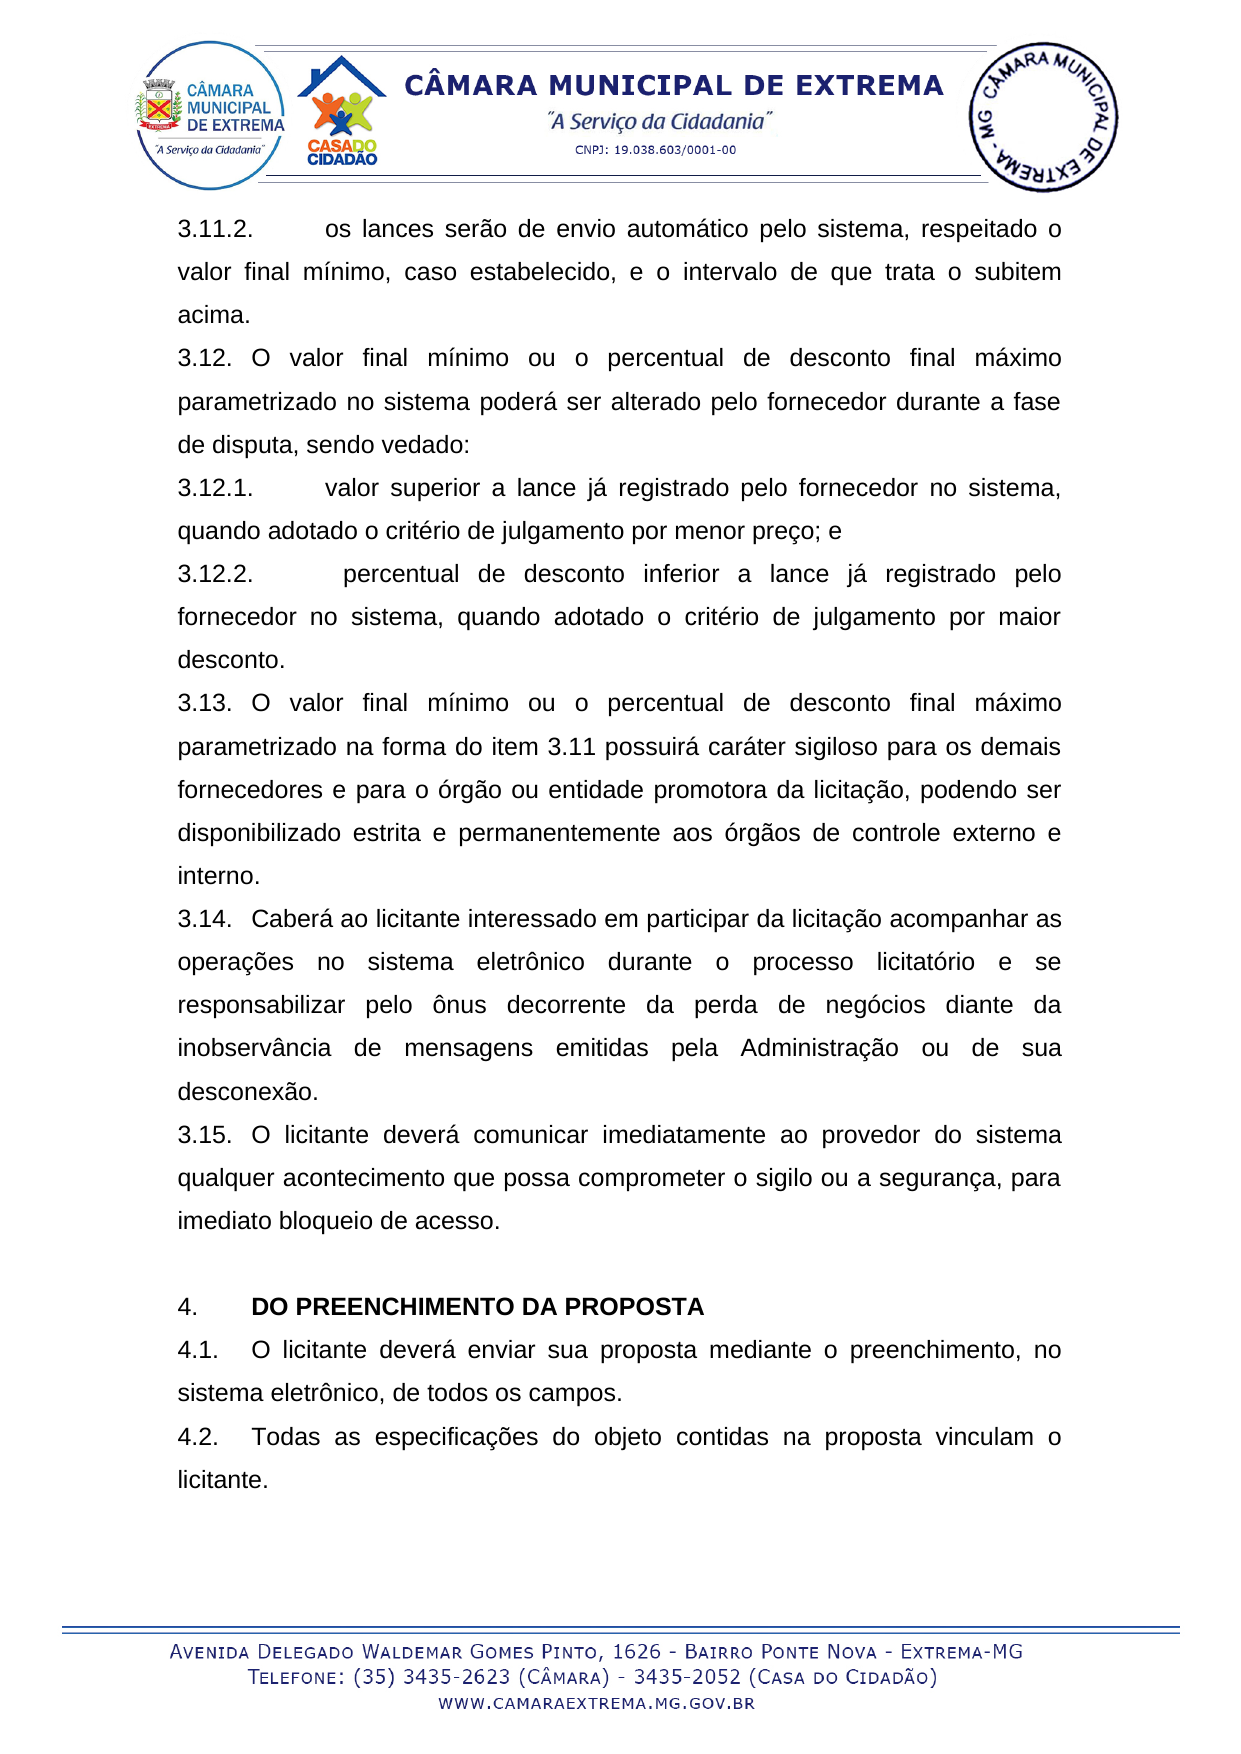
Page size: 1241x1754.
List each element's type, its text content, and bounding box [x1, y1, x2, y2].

text 3.12.1. valor superior a lance já registrado pelo fornecedor no sistema, quando adotado o critério de julgamento por menor preço; e [177, 473, 1063, 544]
text 4.2. Todas as especificações do objeto contidas na proposta vinculam o licitante. [177, 1421, 1063, 1493]
text 3.12.2. percentual de desconto inferior a lance já registrado pelo fornecedor no sistema, quando adotado o critério de julgamento por maior desconto. [177, 559, 1063, 674]
text 4.1. O licitante deverá enviar sua proposta mediante o preenchimento, no sistema eletrônico, de todos os campos. [177, 1335, 1063, 1407]
picture [124, 30, 1123, 221]
text 3.12. O valor final mínimo ou o percentual de desconto final máximo parametrizado no sistema poderá ser alterado pelo fornecedor durante a fase de disputa, sendo vedado: [177, 343, 1063, 458]
text 3.11.2. os lances serão de envio automático pelo sistema, respeitado o valor final mínimo, caso estabelecido, e o intervalo de que trata o subitem acima. [177, 214, 1063, 329]
text 3.13. O valor final mínimo ou o percentual de desconto final máximo parametrizado na forma do item 3.11 possuirá caráter sigiloso para os demais fornecedores e para o órgão ou entidade promotora da licitação, podendo ser disponibilizado estrita e permanentemente aos órgãos de controle externo e interno. [177, 688, 1063, 889]
text 3.15. O licitante deverá comunicar imediatamente ao provedor do sistema qualquer acontecimento que possa comprometer o sigilo ou a segurança, para imediato bloqueio de acesso. [177, 1119, 1063, 1234]
picture [46, 1615, 1194, 1724]
text 3.14. Caberá ao licitante interessado em participar da licitação acompanhar as operações no sistema eletrônico durante o processo licitatório e se responsabilizar pelo ônus decorrente da perda de negócios diante da inobservância de mensagens emitidas pela Administração ou de sua desconexão. [177, 904, 1063, 1105]
text 4. DO PREENCHIMENTO DA PROPOSTA [177, 1292, 1063, 1321]
